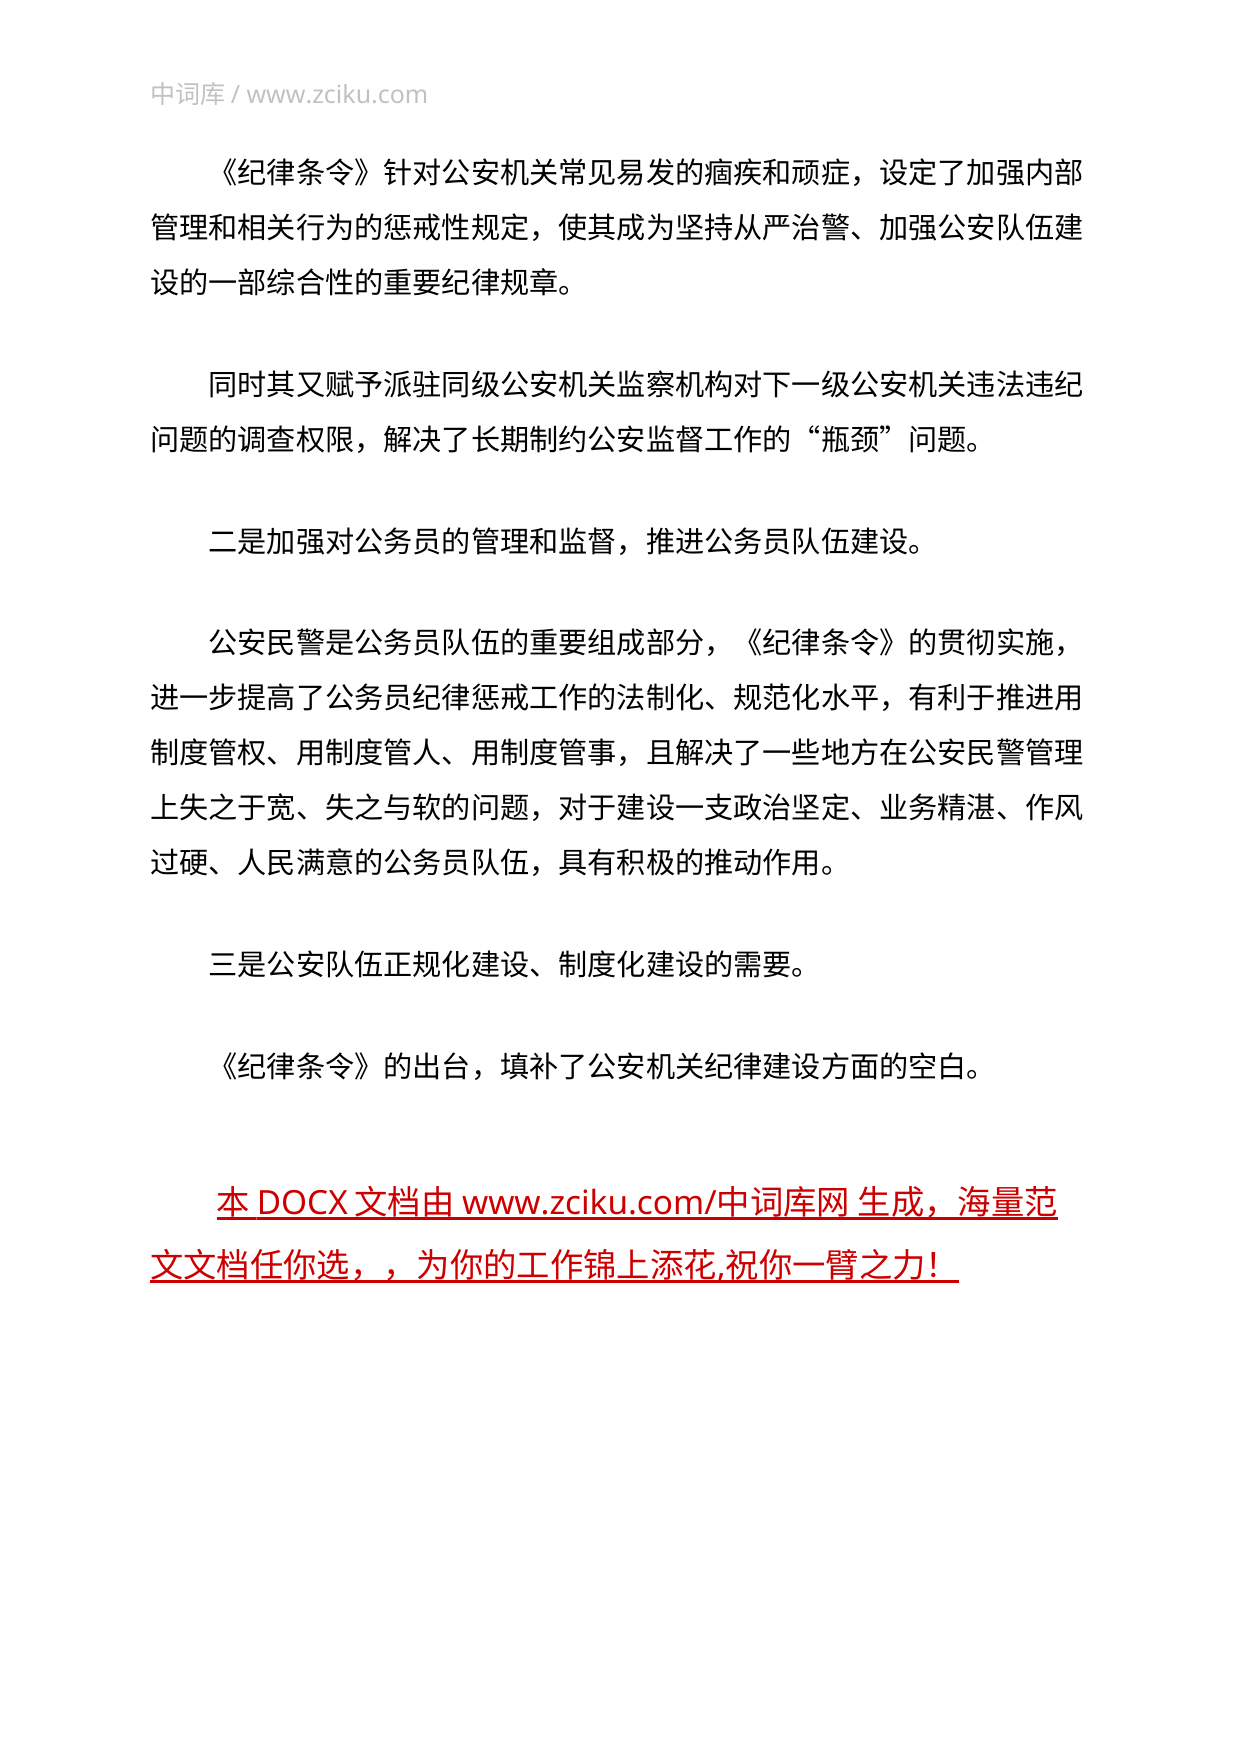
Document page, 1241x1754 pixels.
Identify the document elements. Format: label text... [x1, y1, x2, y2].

text 公安民警是公务员队伍的重要组成部分，《纪律条令》的贯彻实施，进一步提高了公务员纪律惩戒工作的法制化、规范化水平，有利于推进用制度管权、用制度管人、用制度管事，且解决了一些地方在公安民警管理上失之于宽、失之与软的问题，对于建设一支政治坚定、业务精湛、作风过硬、人民满意的公务员队伍，具有积极的推动作用。 [150, 620, 1090, 882]
text 《纪律条令》的出台，填补了公安机关纪律建设方面的空白。 [150, 1043, 1090, 1085]
text 三是公安队伍正规化建设、制度化建设的需要。 [150, 941, 1090, 984]
text 本DOCX文档由 www.zciku.com/中词库网 生成，海量范文文档任你选，，为你的工作锦上添花,祝你一臂之力！ [150, 1176, 1090, 1287]
text 《纪律条令》针对公安机关常见易发的痼疾和顽症，设定了加强内部管理和相关行为的惩戒性规定，使其成为坚持从严治警、加强公安队伍建设的一部综合性的重要纪律规章。 [150, 150, 1090, 302]
text 同时其又赋予派驻同级公安机关监察机构对下一级公安机关违法违纪问题的调查权限，解决了长期制约公安监督工作的“瓶颈”问题。 [150, 362, 1090, 459]
text 二是加强对公务员的管理和监督，推进公务员队伍建设。 [150, 518, 1090, 561]
